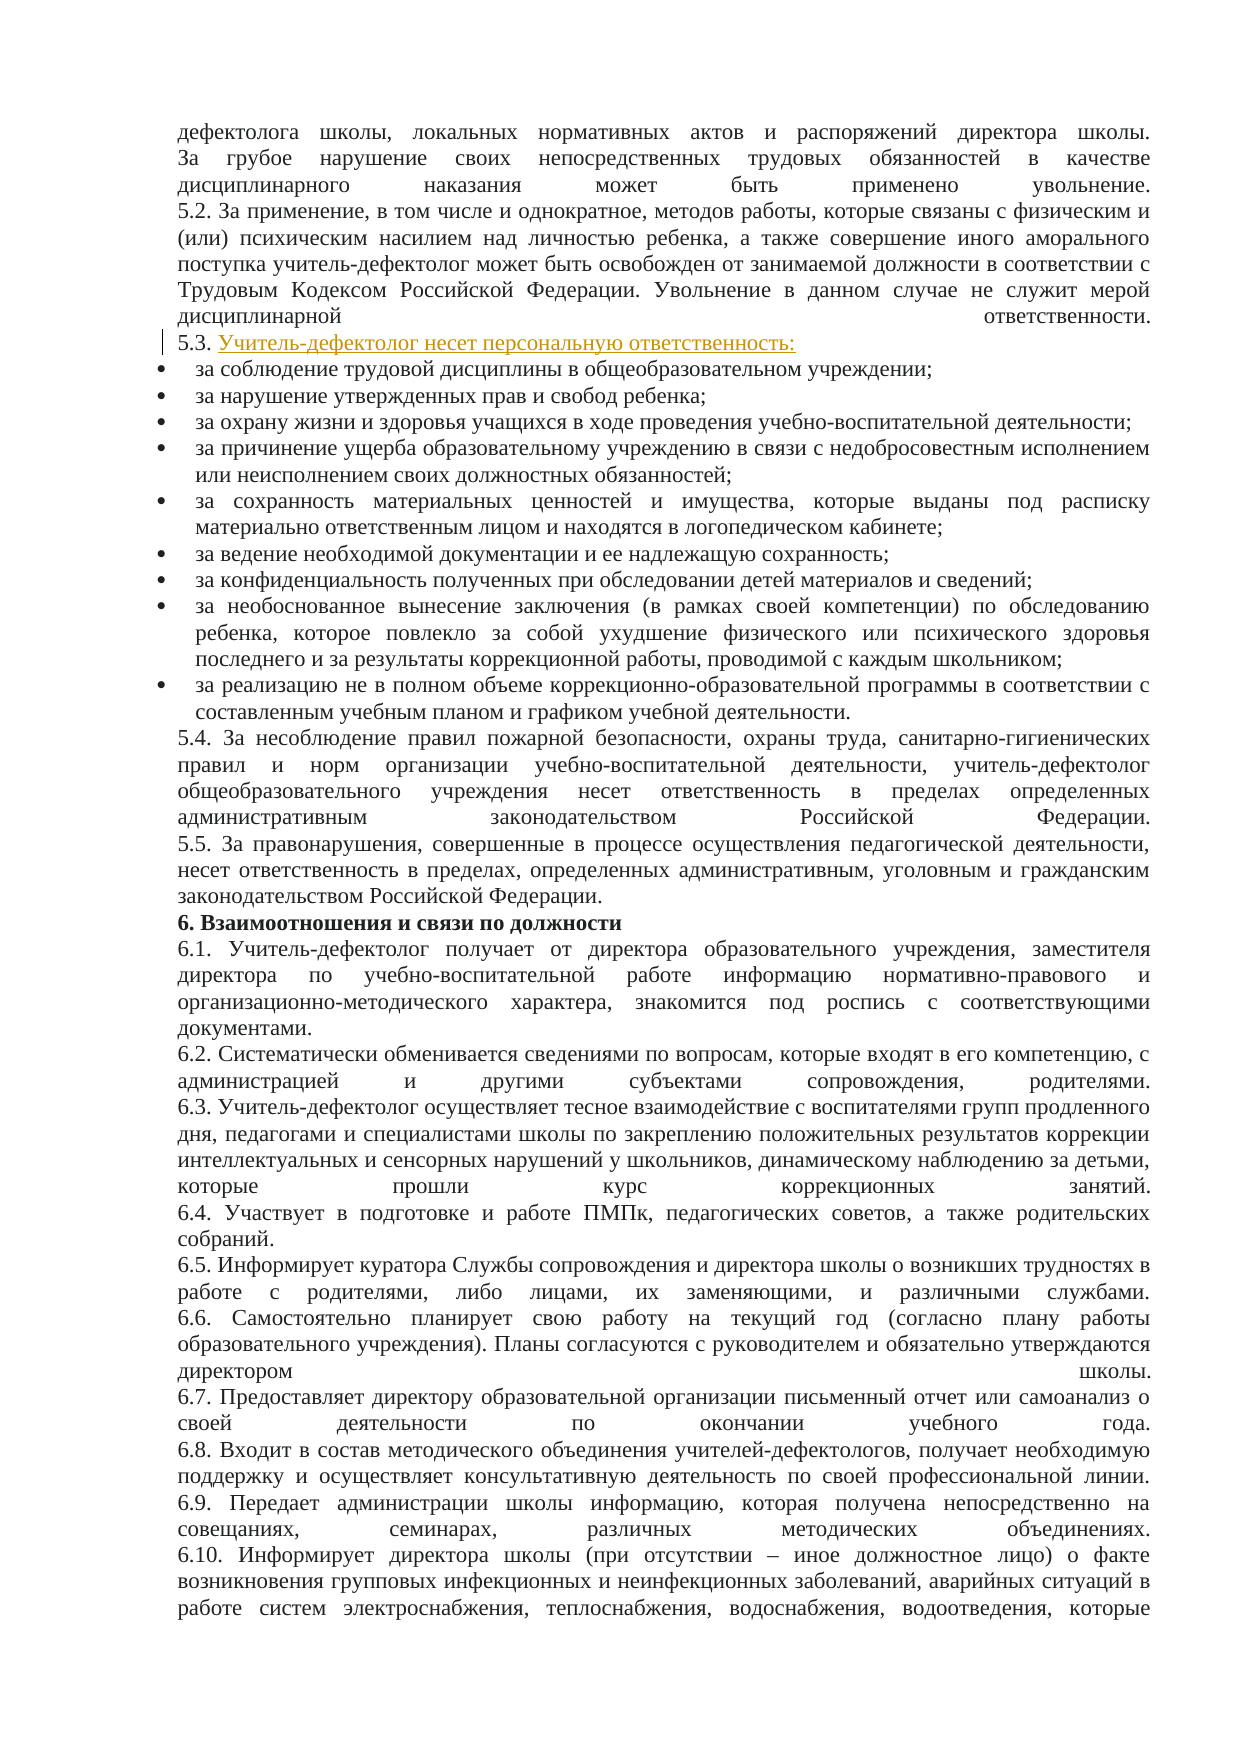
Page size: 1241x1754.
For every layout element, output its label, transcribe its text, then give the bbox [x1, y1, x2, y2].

text 6. Взаимоотношения и связи по должности [177, 909, 1152, 935]
list за соблюдение трудовой дисциплины в общеобразовательном учреждении; [158, 355, 1152, 382]
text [177, 935, 1152, 1620]
list за ведение необходимой документации и ее надлежащую сохранность; [158, 540, 1152, 566]
list за нарушение утвержденных прав и свобод ребенка; [158, 382, 1152, 408]
list за конфиденциальность полученных при обследовании детей материалов и сведений; [158, 566, 1152, 592]
list за реализацию не в полном объеме коррекционно-образовательной программы в соответствии с составленным учебным планом и графиком учебной деятельности. [158, 672, 1152, 724]
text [177, 118, 1152, 355]
list за причинение ущерба образовательному учреждению в связи с недобросовестным исполнением или неисполнением своих должностных обязанностей; [158, 434, 1152, 487]
list за необоснованное вынесение заключения (в рамках своей компетенции) по обследованию ребенка, которое повлекло за собой ухудшение физического или психического здоровья последнего и за результаты коррекционной работы, проводимой с каждым школьником; [158, 592, 1152, 672]
list за охрану жизни и здоровья учащихся в ходе проведения учебно-воспитательной деятельности; [158, 408, 1152, 434]
text 5.4. За несоблюдение правил пожарной безопасности, охраны труда, санитарно-гигиенических правил и норм организации учебно-воспитательной деятельности, учитель-дефектолог общеобразовательного учреждения несет ответственность в пределах определенных административным законодательством Российской Федерации. 5.5. За правонарушения, совершенные в процессе осуществления педагогической деятельности, несет ответственность в пределах, определенных административным, уголовным и гражданским законодательством Российской Федерации. [177, 724, 1152, 909]
list за сохранность материальных ценностей и имущества, которые выданы под расписку материально ответственным лицом и находятся в логопедическом кабинете; [158, 487, 1152, 540]
